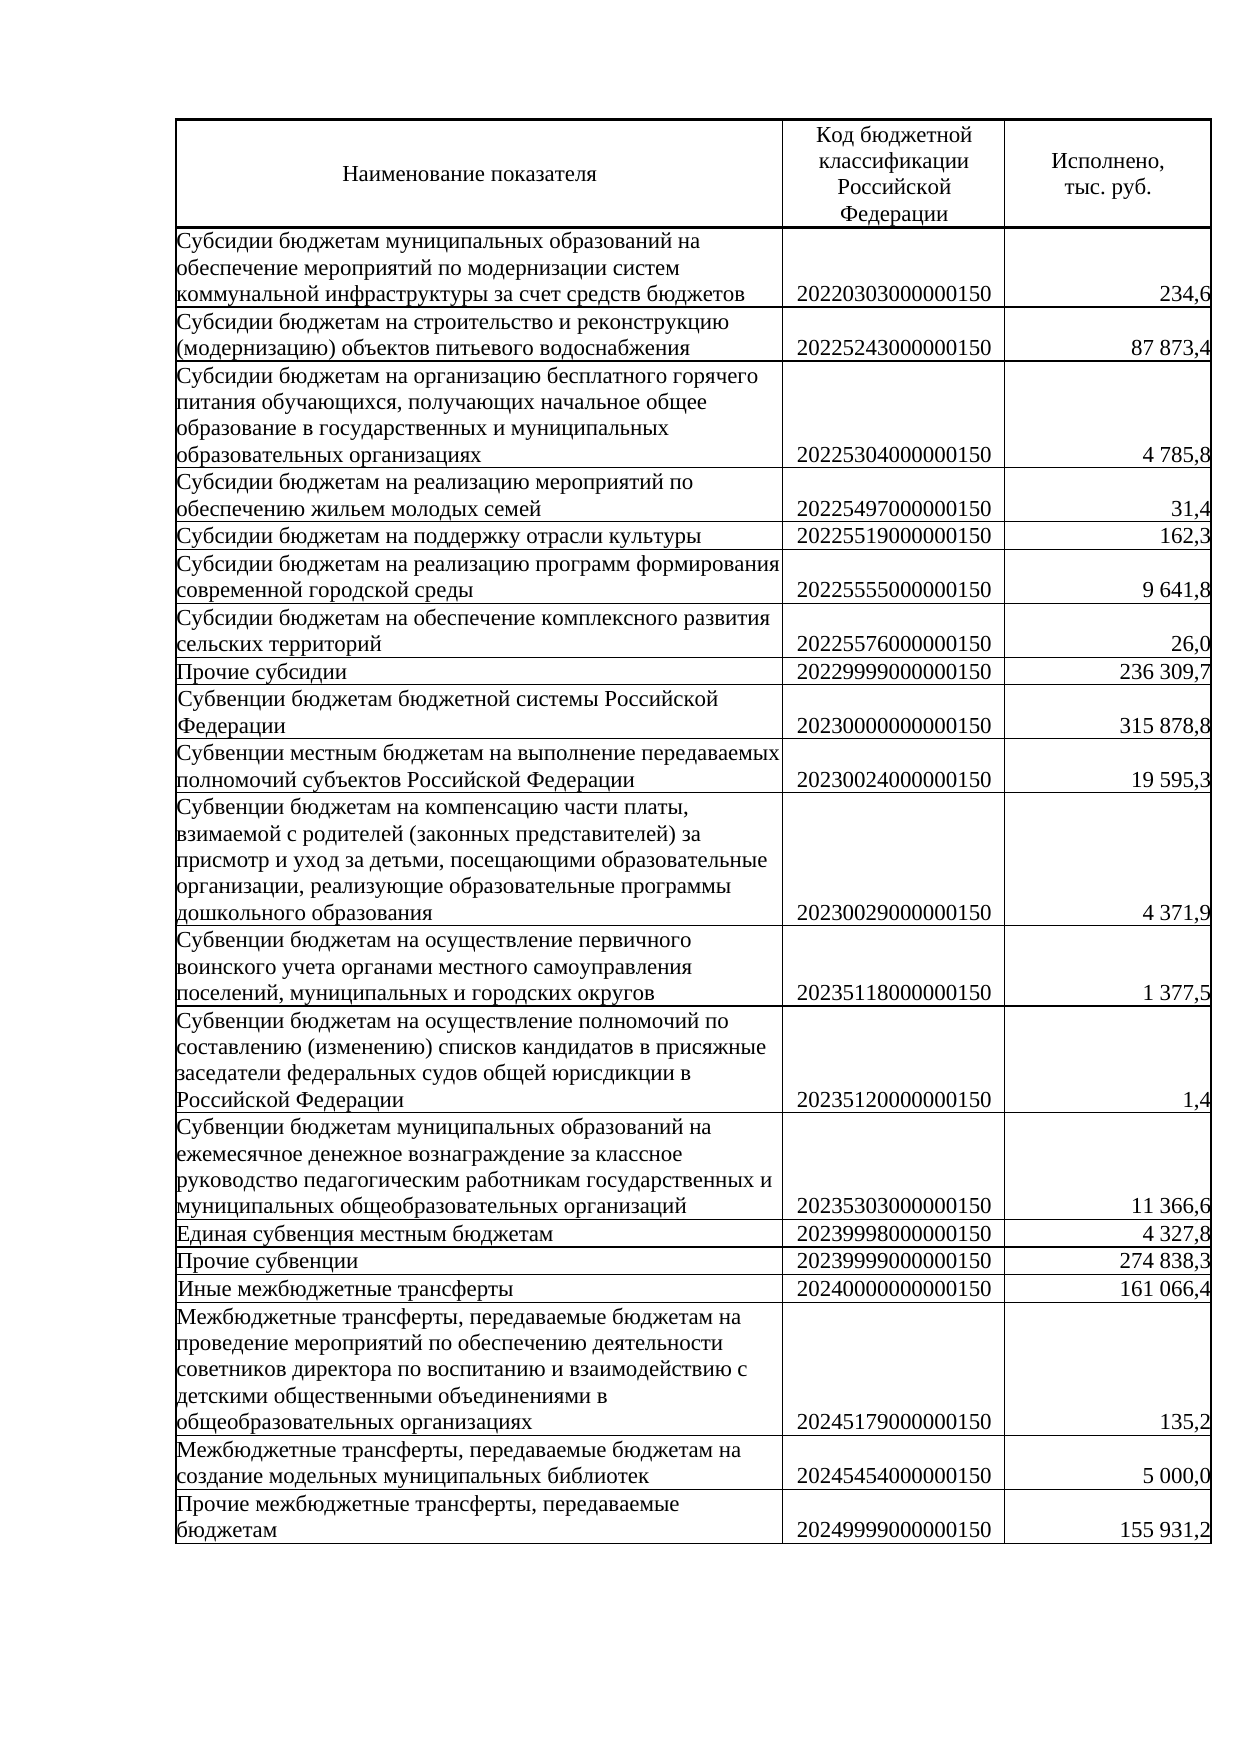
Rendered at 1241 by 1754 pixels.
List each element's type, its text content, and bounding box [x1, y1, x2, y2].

table_cell 20225576000000150 [783, 604, 1004, 657]
table_cell Субвенции бюджетам бюджетной системы Российской Федерации [177, 685, 782, 738]
table_cell Субсидии бюджетам муниципальных образований на обеспечение мероприятий по модернизации систем коммунальной инфраструктуры за счет средств бюджетов [177, 229, 782, 306]
table_cell 155 931,2 [1005, 1490, 1210, 1542]
table_cell Прочие субсидии [177, 658, 782, 684]
table_cell 20225243000000150 [783, 308, 1004, 360]
table_cell Иные межбюджетные трансферты [177, 1275, 782, 1302]
table_cell 20240000000000150 [783, 1275, 1004, 1302]
table_cell 9 641,8 [1005, 550, 1210, 603]
table_cell 19 595,3 [1005, 739, 1210, 792]
table_cell 20245454000000150 [783, 1436, 1004, 1488]
table_cell 4 371,9 [1005, 793, 1210, 925]
table_cell 4 785,8 [1005, 362, 1210, 467]
table_cell Субсидии бюджетам на поддержку отрасли культуры [177, 522, 782, 549]
table_cell 20239999000000150 [783, 1248, 1004, 1274]
table_cell 20245179000000150 [783, 1303, 1004, 1434]
table_cell 20230029000000150 [783, 793, 1004, 925]
table_cell 135,2 [1005, 1303, 1210, 1434]
table_cell Прочие межбюджетные трансферты, передаваемые бюджетам [177, 1490, 782, 1542]
table_cell 20249999000000150 [783, 1490, 1004, 1542]
table_cell 5 000,0 [1005, 1436, 1210, 1488]
table_cell Прочие субвенции [177, 1248, 782, 1274]
table_cell Межбюджетные трансферты, передаваемые бюджетам на проведение мероприятий по обеспечению деятельности советников директора по воспитанию и взаимодействию с детскими общественными объединениями в общеобразовательных организациях [177, 1303, 782, 1434]
table_header Наименование показателя [177, 121, 762, 226]
table_cell 315 878,8 [1005, 685, 1210, 738]
table_cell Субвенции местным бюджетам на выполнение передаваемых полномочий субъектов Российской Федерации [177, 739, 782, 792]
table_header Исполнено, тыс. руб. [1005, 121, 1210, 226]
table_cell 20230000000000150 [783, 685, 1004, 738]
table_cell 161 066,4 [1005, 1275, 1210, 1302]
table_cell Субвенции бюджетам на компенсацию части платы, взимаемой с родителей (законных представителей) за присмотр и уход за детьми, посещающими образовательные организации, реализующие образовательные программы дошкольного образования [177, 793, 782, 925]
table_cell 20225519000000150 [783, 522, 1004, 549]
table_cell 274 838,3 [1005, 1248, 1210, 1274]
table_cell 234,6 [1005, 229, 1210, 306]
table_cell 162,3 [1005, 522, 1210, 549]
table_header [762, 121, 782, 226]
table_cell Субсидии бюджетам на организацию бесплатного горячего питания обучающихся, получающих начальное общее образование в государственных и муниципальных образовательных организациях [177, 362, 782, 467]
table_cell 1,4 [1005, 1007, 1210, 1112]
table_cell Субсидии бюджетам на обеспечение комплексного развития сельских территорий [177, 604, 782, 657]
table_cell Субвенции бюджетам муниципальных образований на ежемесячное денежное вознаграждение за классное руководство педагогическим работникам государственных и муниципальных общеобразовательных организаций [177, 1113, 782, 1219]
table_header Код бюджетной классификации Российской Федерации [783, 121, 1004, 226]
table_cell Единая субвенция местным бюджетам [177, 1220, 782, 1246]
table_cell 20239998000000150 [783, 1220, 1004, 1246]
table_cell 1 377,5 [1005, 926, 1210, 1005]
table_cell 20225497000000150 [783, 468, 1004, 521]
table_cell Межбюджетные трансферты, передаваемые бюджетам на создание модельных муниципальных библиотек [177, 1436, 782, 1488]
table_cell Субсидии бюджетам на реализацию мероприятий по обеспечению жильем молодых семей [177, 468, 782, 521]
table_cell 20225555000000150 [783, 550, 1004, 603]
table_cell Субсидии бюджетам на строительство и реконструкцию (модернизацию) объектов питьевого водоснабжения [177, 308, 782, 360]
table_cell 20230024000000150 [783, 739, 1004, 792]
table_cell Субвенции бюджетам на осуществление первичного воинского учета органами местного самоуправления поселений, муниципальных и городских округов [177, 926, 782, 1005]
table_cell 11 366,6 [1005, 1113, 1210, 1219]
table_cell 20235120000000150 [783, 1007, 1004, 1112]
table_cell Субсидии бюджетам на реализацию программ формирования современной городской среды [177, 550, 782, 603]
table_cell 31,4 [1005, 468, 1210, 521]
table_cell 20235303000000150 [783, 1113, 1004, 1219]
table_cell 236 309,7 [1005, 658, 1210, 684]
table_cell 20229999000000150 [783, 658, 1004, 684]
table_cell Субвенции бюджетам на осуществление полномочий по составлению (изменению) списков кандидатов в присяжные заседатели федеральных судов общей юрисдикции в Российской Федерации [177, 1007, 782, 1112]
table_cell 20235118000000150 [783, 926, 1004, 1005]
table_cell 26,0 [1005, 604, 1210, 657]
table_cell 4 327,8 [1005, 1220, 1210, 1246]
table_cell 20225304000000150 [783, 362, 1004, 467]
table_cell 87 873,4 [1005, 308, 1210, 360]
table_cell 20220303000000150 [783, 229, 1004, 306]
